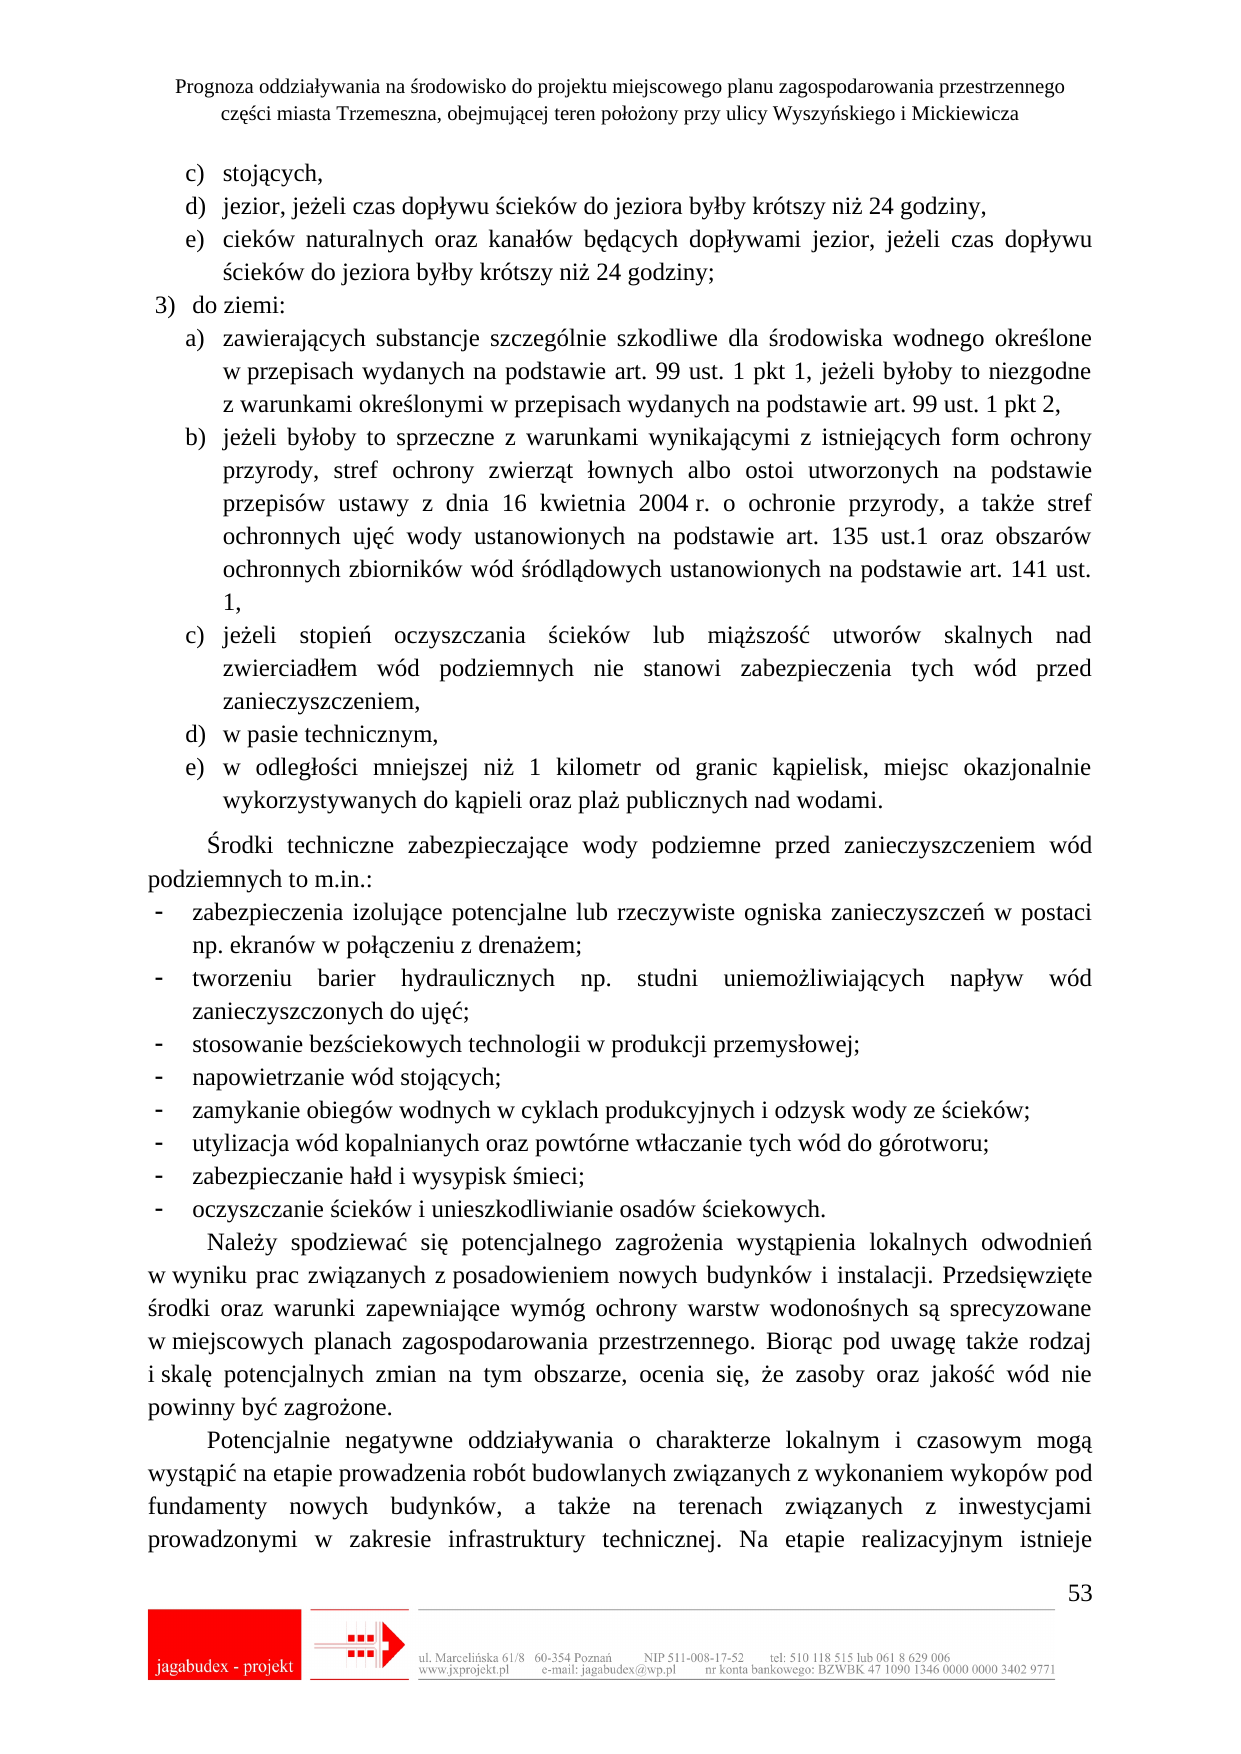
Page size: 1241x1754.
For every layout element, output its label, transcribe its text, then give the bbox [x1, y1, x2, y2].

list jeżeli byłoby to sprzeczne z warunkami wynikającymi z istniejących form ochrony przyrody, stref ochrony zwierząt łownych albo ostoi utworzonych na podstawie przepisów ustawy z dnia 16 kwietnia 2004 r. o ochronie przyrody, a także stref ochronnych ujęć wody ustanowionych na podstawie art. 135 ust.1 oraz obszarów ochronnych zbiorników wód śródlądowych ustanowionych na podstawie art. 141 ust. 1, [185, 422, 1093, 616]
list do ziemi: [154, 290, 1093, 318]
list jezior, jeżeli czas dopływu ścieków do jeziora byłby krótszy niż 24 godziny, [185, 191, 1093, 219]
list zabezpieczenia izolujące potencjalne lub rzeczywiste ogniska zanieczyszczeń w postaci np. ekranów w połączeniu z drenażem; [154, 897, 1093, 958]
list zawierających substancje szczególnie szkodliwe dla środowiska wodnego określone w przepisach wydanych na podstawie art. 99 ust. 1 pkt 1, jeżeli byłoby to niezgodne z warunkami określonymi w przepisach wydanych na podstawie art. 99 ust. 1 pkt 2, [185, 323, 1093, 418]
text Środki techniczne zabezpieczające wody podziemne przed zanieczyszczeniem wód podziemnych to m.in.: [148, 831, 1093, 892]
list cieków naturalnych oraz kanałów będących dopływami jezior, jeżeli czas dopływu ścieków do jeziora byłby krótszy niż 24 godziny; [185, 224, 1093, 286]
list tworzeniu barier hydraulicznych np. studni uniemożliwiających napływ wód zanieczyszczonych do ujęć; [154, 963, 1093, 1024]
text Należy spodziewać się potencjalnego zagrożenia wystąpienia lokalnych odwodnień w wyniku prac związanych z posadowieniem nowych budynków i instalacji. Przedsięwzięte środki oraz warunki zapewniające wymóg ochrony warstw wodonośnych są sprecyzowane w miejscowych planach zagospodarowania przestrzennego. Biorąc pod uwagę także rodzaj i skalę potencjalnych zmian na tym obszarze, ocenia się, że zasoby oraz jakość wód nie powinny być zagrożone. [148, 1227, 1093, 1421]
list zabezpieczanie hałd i wysypisk śmieci; [154, 1161, 1093, 1189]
list stosowanie bezściekowych technologii w produkcji przemysłowej; [154, 1029, 1093, 1057]
list jeżeli stopień oczyszczania ścieków lub miąższość utworów skalnych nad zwierciadłem wód podziemnych nie stanowi zabezpieczenia tych wód przed zanieczyszczeniem, [185, 620, 1093, 715]
list stojących, [185, 158, 1093, 186]
picture [147, 1606, 1056, 1681]
list w odległości mniejszej niż 1 kilometr od granic kąpielisk, miejsc okazjonalnie wykorzystywanych do kąpieli oraz plaż publicznych nad wodami. [185, 752, 1093, 814]
list oczyszczanie ścieków i unieszkodliwianie osadów ściekowych. [154, 1194, 1093, 1223]
list w pasie technicznym, [185, 719, 1093, 748]
list utylizacja wód kopalnianych oraz powtórne wtłaczanie tych wód do górotworu; [154, 1128, 1093, 1157]
list zamykanie obiegów wodnych w cyklach produkcyjnych i odzysk wody ze ścieków; [154, 1095, 1093, 1123]
list napowietrzanie wód stojących; [154, 1062, 1093, 1091]
